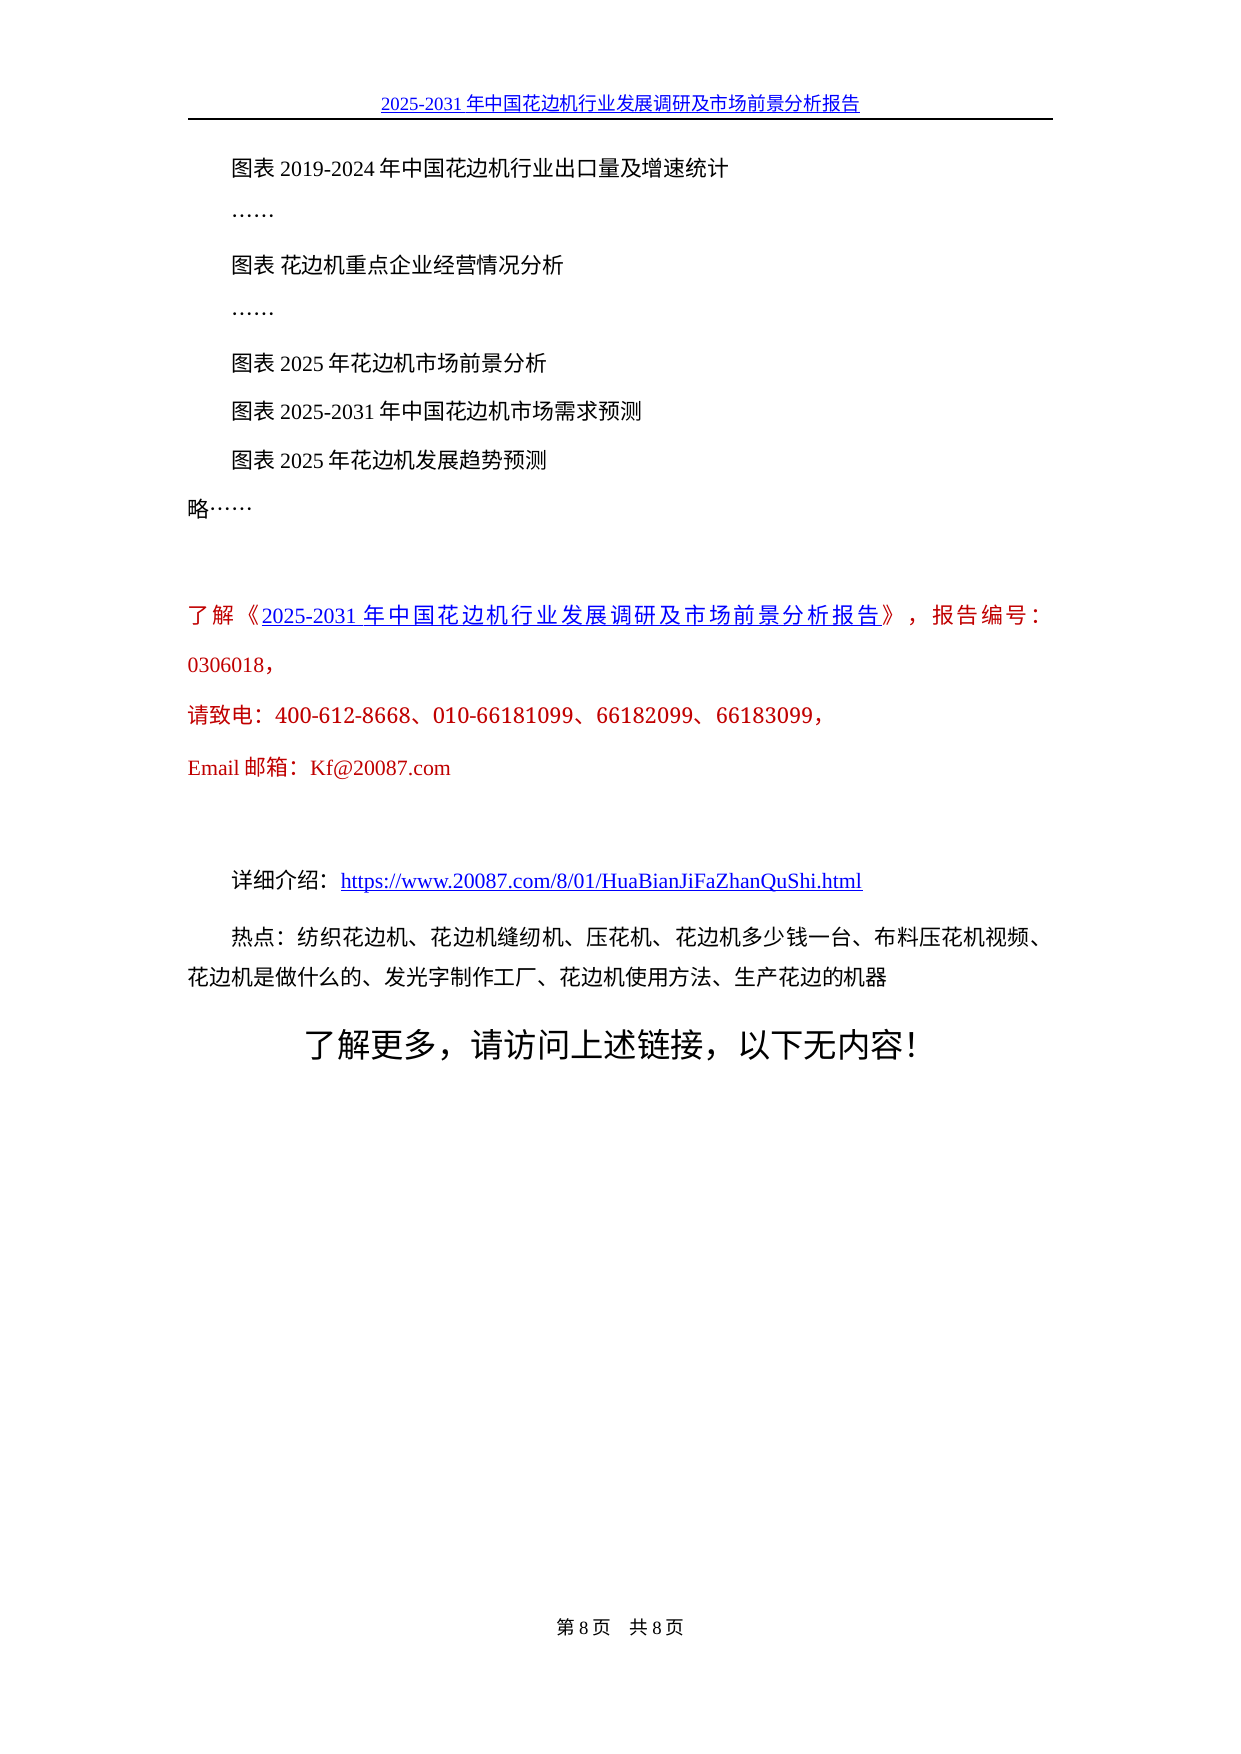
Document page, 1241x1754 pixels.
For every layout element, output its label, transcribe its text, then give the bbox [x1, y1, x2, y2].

text Email邮箱：Kf@20087.com [187, 750, 1053, 782]
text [187, 150, 1053, 524]
text 了解《2025-2031年中国花边机行业发展调研及市场前景分析报告》，报告编号：0306018， [187, 598, 1053, 679]
text 请致电：400-612-8668、010-66181099、66182099、66183099， [187, 698, 1053, 731]
text 详细介绍：https://www.20087.com/8/01/HuaBianJiFaZhanQuShi.html [187, 863, 1053, 895]
title 了解更多，请访问上述链接，以下无内容！ [187, 1010, 1053, 1075]
text 热点：纺织花边机、花边机缝纫机、压花机、花边机多少钱一台、布料压花机视频、花边机是做什么的、发光字制作工厂、花边机使用方法、生产花边的机器 [187, 919, 1053, 992]
